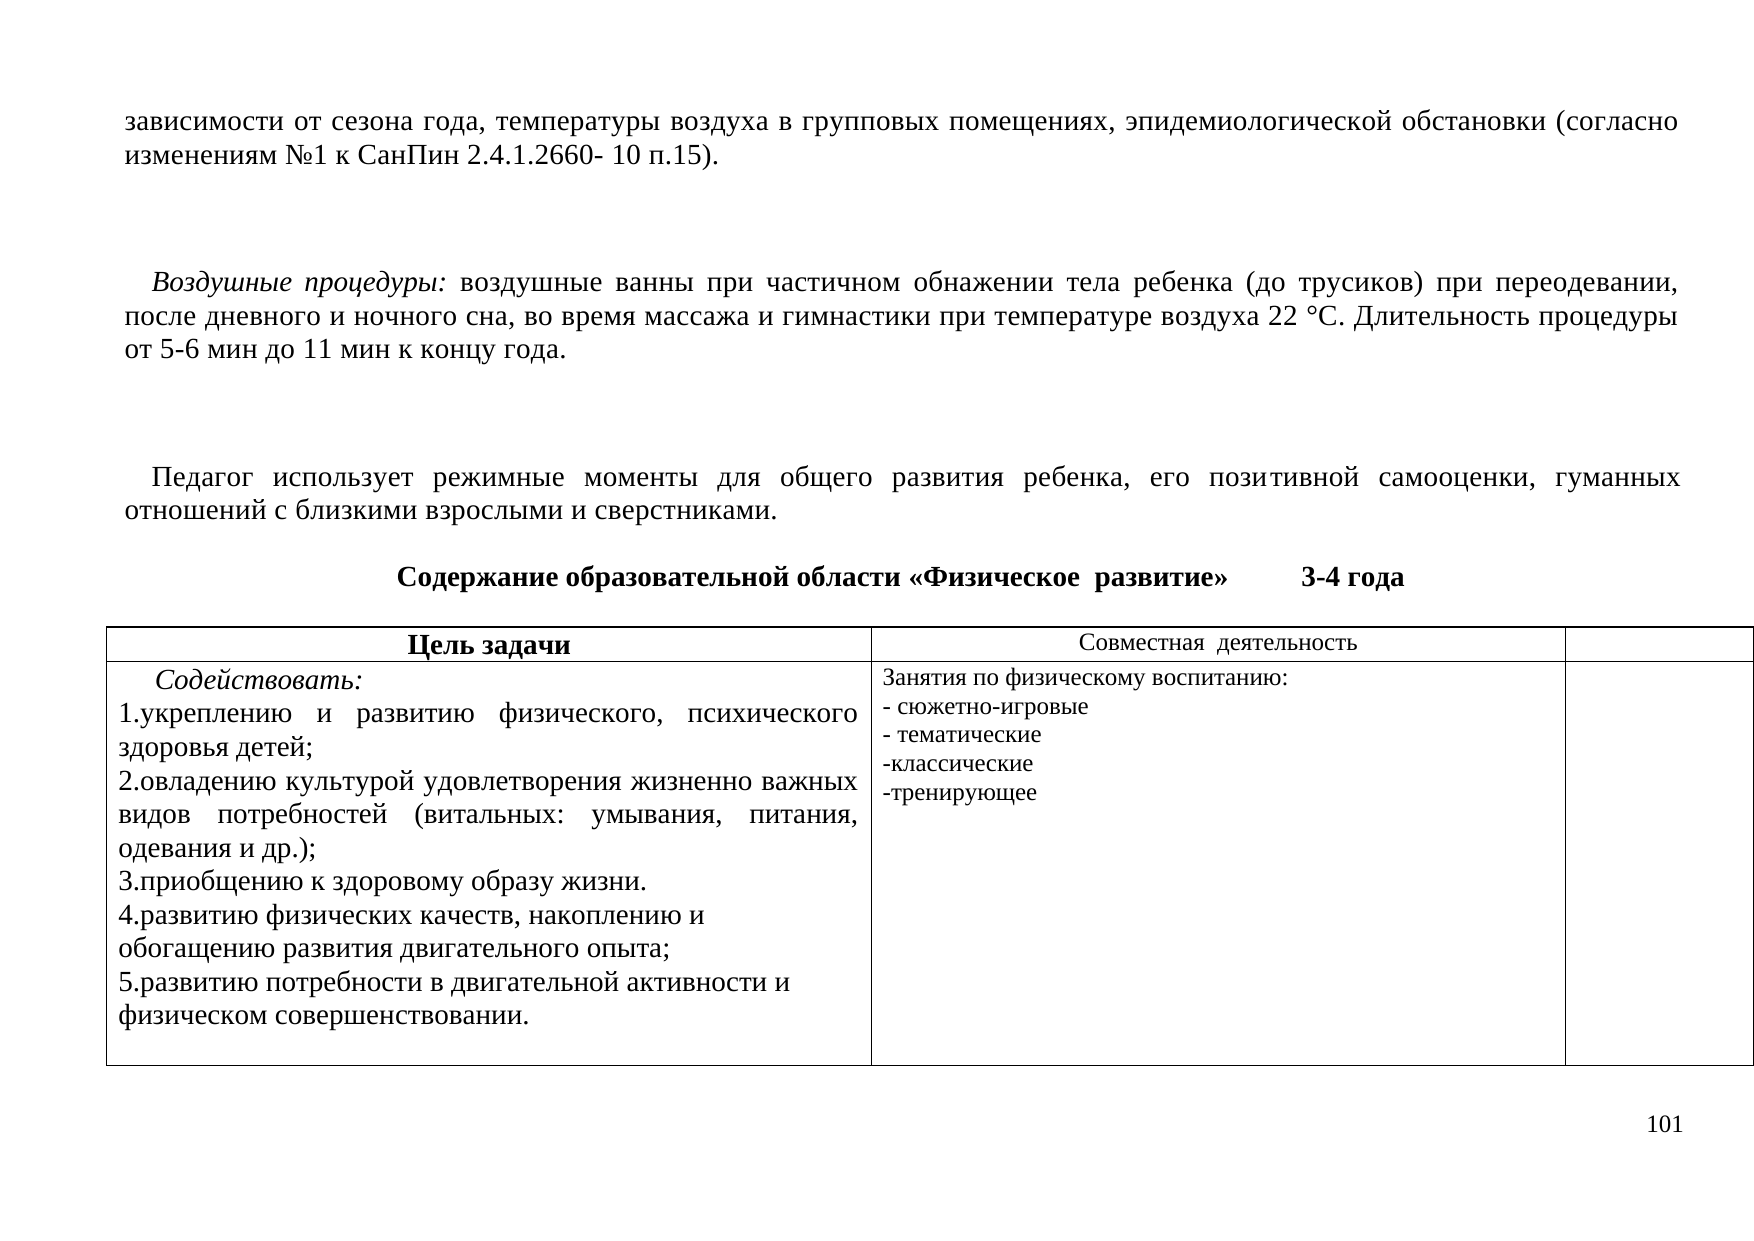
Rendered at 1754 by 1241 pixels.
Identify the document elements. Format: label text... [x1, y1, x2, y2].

table_cell Занятия по физическому воспитанию: - сюжетно-игровые - тематические -классические -тренирующее [872, 662, 1565, 1064]
table_cell [1566, 662, 1753, 1064]
text Содержание образовательной области «Физическое развитие» 3-4 года [118, 559, 1683, 593]
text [124, 103, 1681, 171]
table_header Совместная деятельность [872, 628, 1565, 661]
table_cell Содействовать: 1.укреплению и развитию физического, психического здоровья детей; 2.овладению культурой удовлетворения жизненно важных видов потребностей (витальных: умывания, питания, одевания и др.); 3.приобщению к здоровому образу жизни. 4.развитию физических качеств, накоплению и обогащению развития двигательного опыта; 5.развитию потребности в двигательной активности и физическом совершенствовании. [107, 662, 871, 1064]
text Педагог использует режимные моменты для общего развития ребенка, его позитивной самооценки, гуманных отношений с близкими взрослыми и сверстниками. [124, 459, 1681, 526]
table_header [1566, 628, 1753, 661]
text Воздушные процедуры: воздушные ванны при частичном обнажении тела ребенка (до трусиков) при переодевании, после дневного и ночного сна, во время массажа и гимнастики при температуре воздуха 22 °С. Длительность процедуры от 5-6 мин до 11 мин к концу года. [124, 264, 1681, 365]
table_header Цель задачи [107, 628, 871, 661]
